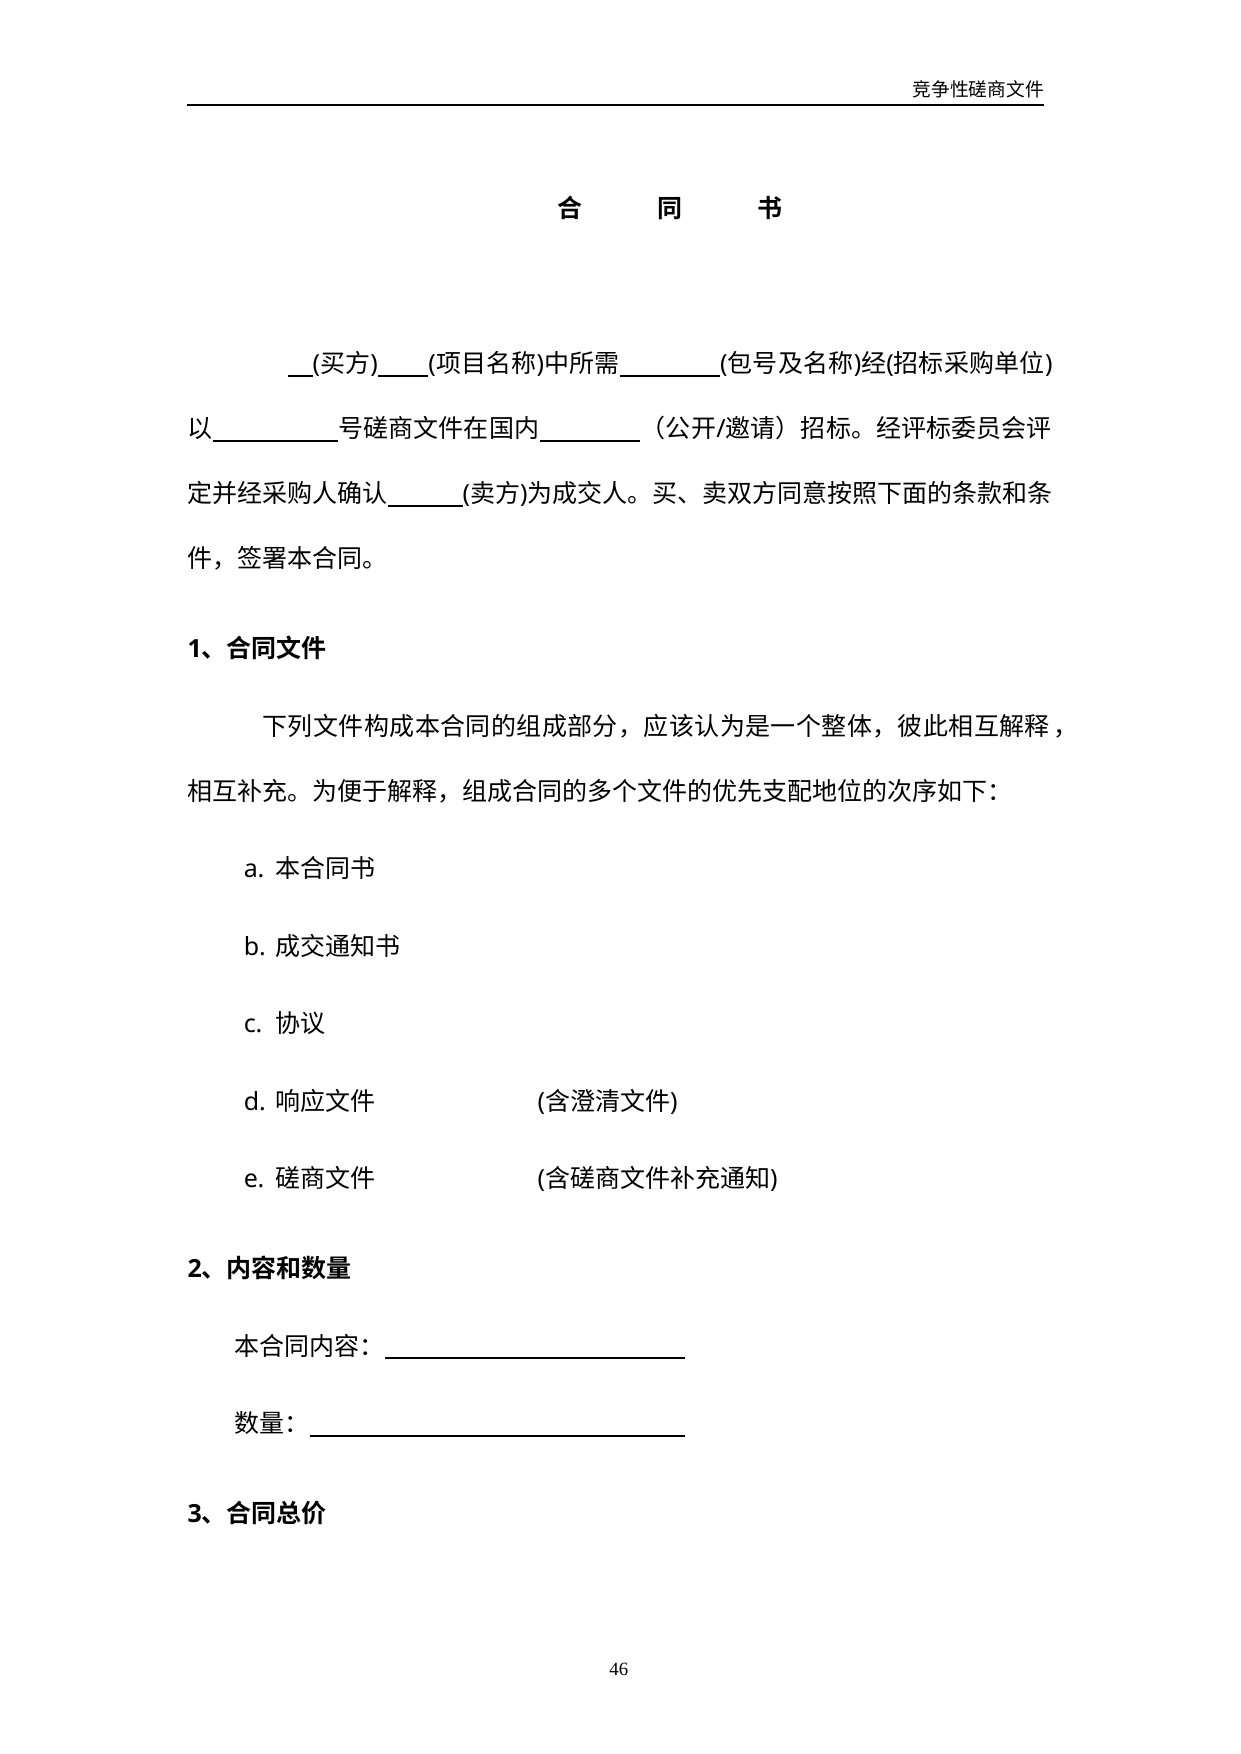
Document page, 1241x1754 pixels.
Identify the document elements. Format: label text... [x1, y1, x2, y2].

text 2、内容和数量 [187, 1234, 1053, 1299]
text c. 协议 [187, 989, 1053, 1054]
text 下列文件构成本合同的组成部分，应该认为是一个整体，彼此相互解释，相互补充。为便于解释，组成合同的多个文件的优先支配地位的次序如下： [187, 692, 1053, 822]
text b. 成交通知书 [187, 912, 1053, 977]
text 本合同内容： [187, 1312, 1053, 1377]
text 3、合同总价 [187, 1479, 1053, 1544]
text d. 响应文件 (含澄清文件) [187, 1067, 1053, 1132]
text (买方) (项目名称)中所需 (包号及名称)经(招标采购单位)以 号磋商文件在国内 （公开/邀请）招标。经评标委员会评定并经采购人确认 (卖方)为成交人。买、卖双方同意按照下面的条款和条件，签署本合同。 [187, 329, 1053, 589]
text 1、合同文件 [187, 614, 1053, 679]
text a. 本合同书 [187, 834, 1053, 899]
text 数量： [187, 1389, 1053, 1454]
text e. 磋商文件 (含磋商文件补充通知) [187, 1144, 1053, 1209]
text 合 同 书 [187, 174, 1053, 239]
